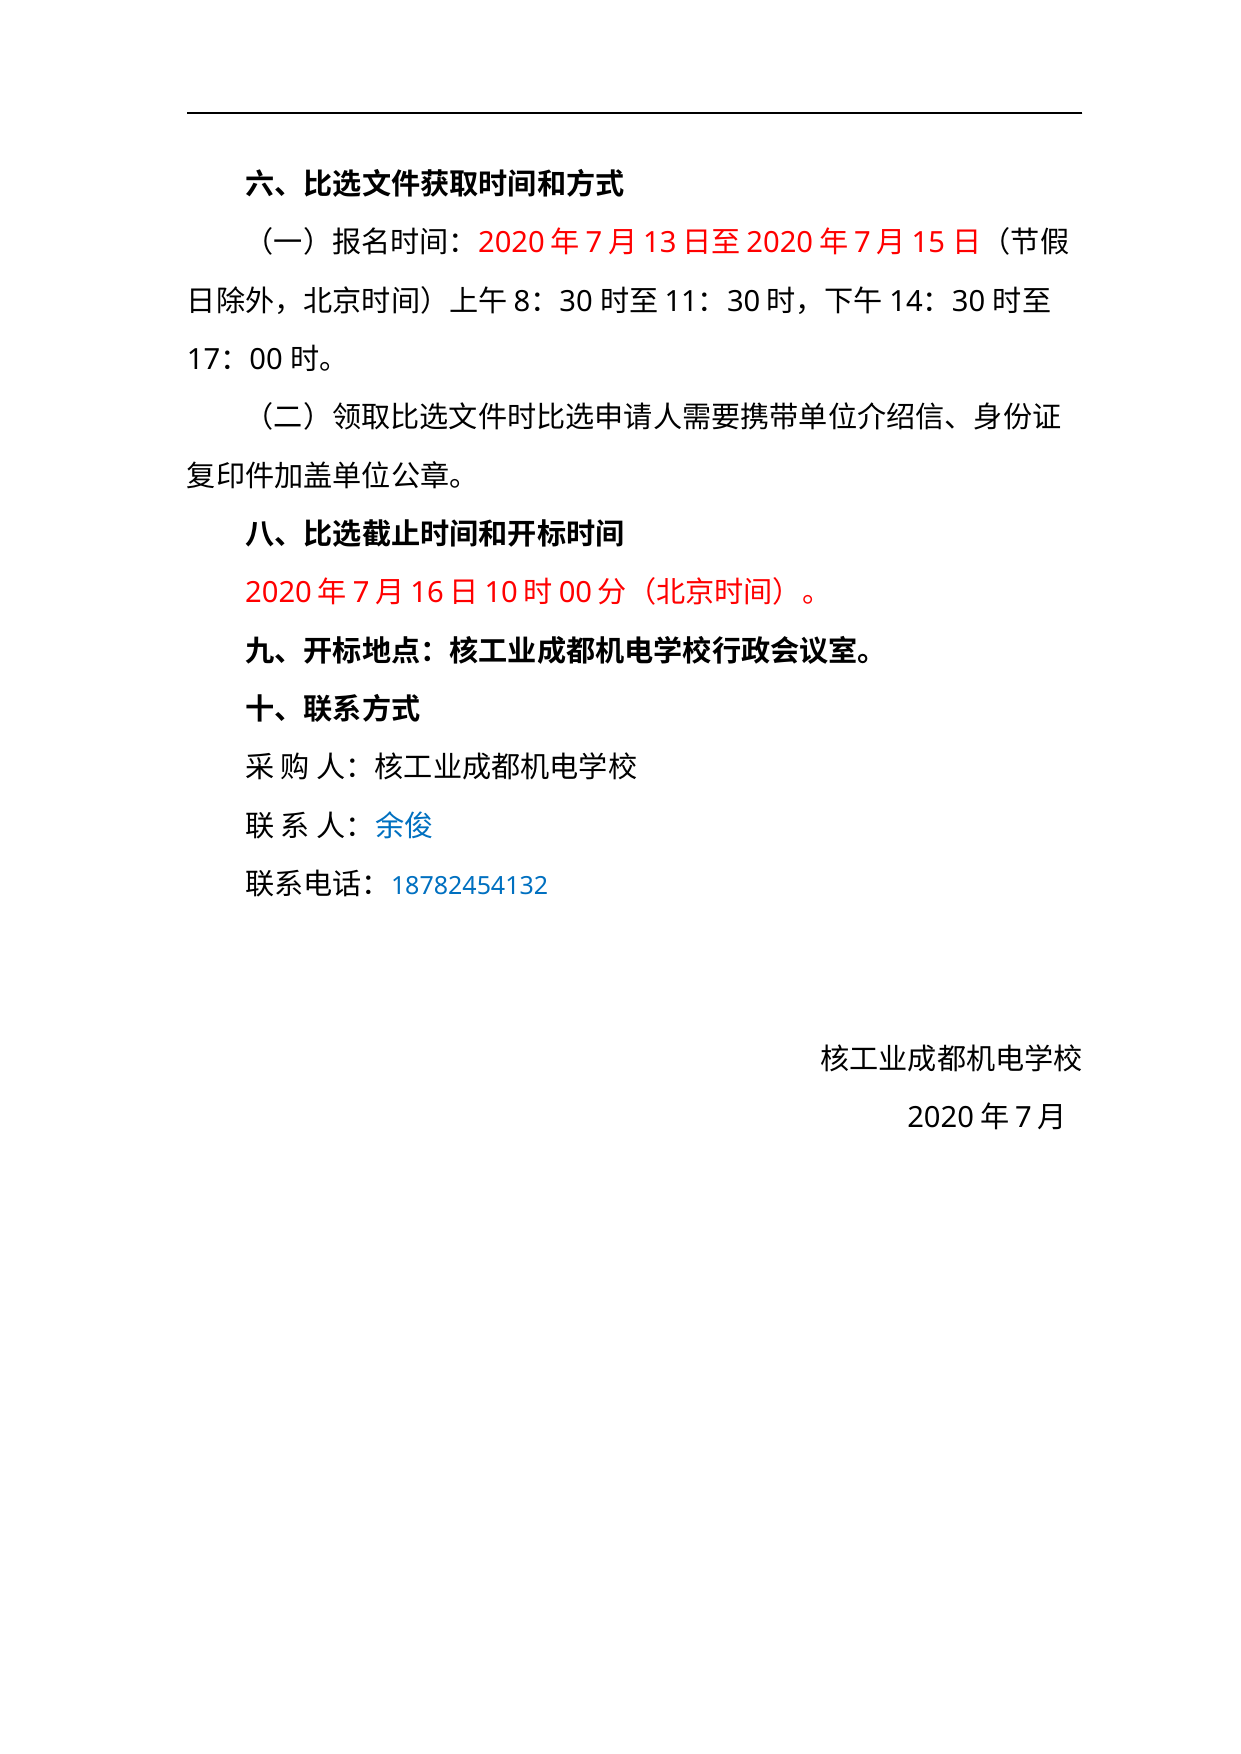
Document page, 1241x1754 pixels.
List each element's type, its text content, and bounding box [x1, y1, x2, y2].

text （二）领取比选文件时比选申请人需要携带单位介绍信、身份证复印件加盖单位公章。 [187, 381, 1082, 498]
text 联 系 人：余俊 [187, 789, 1082, 848]
text 采 购 人：核工业成都机电学校 [187, 731, 1082, 789]
text 十、联系方式 [187, 673, 1082, 731]
text 核工业成都机电学校 [187, 1023, 1082, 1081]
text 2020年7月16日10时00分（北京时间）。 [187, 556, 1082, 614]
text 九、开标地点：核工业成都机电学校行政会议室。 [187, 614, 1082, 673]
text 2020年7月 [187, 1081, 1082, 1139]
text 六、比选文件获取时间和方式 [187, 148, 1082, 206]
text （一）报名时间：2020年7月13日至2020年7月15 日（节假日除外，北京时间）上午8：30 时至11：30时，下午 14：30 时至 17：00 时。 [187, 206, 1082, 381]
text 联系电话：18782454132 [187, 848, 1082, 906]
text 八、比选截止时间和开标时间 [187, 498, 1082, 556]
